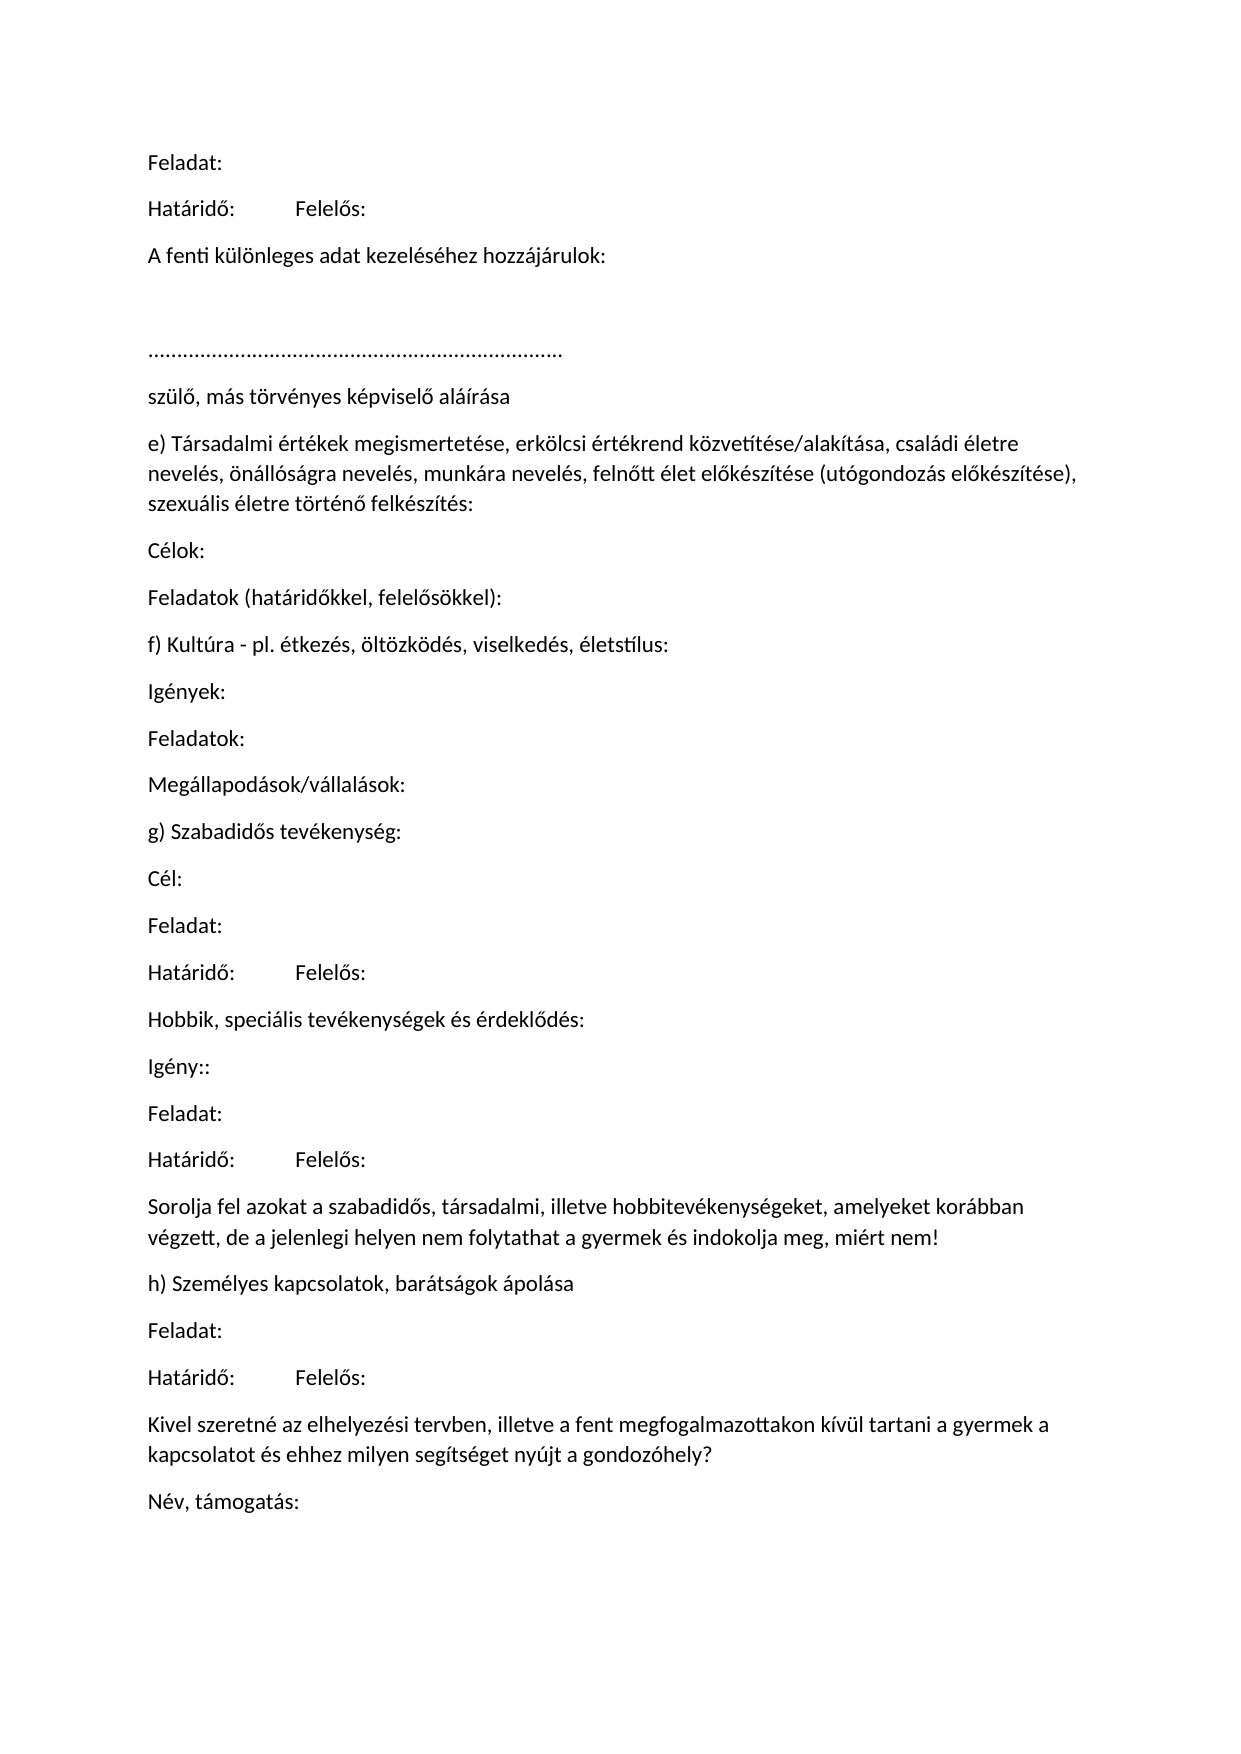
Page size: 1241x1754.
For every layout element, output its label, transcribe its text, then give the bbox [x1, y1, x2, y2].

text Feladatok: [148, 724, 1093, 752]
text Sorolja fel azokat a szabadidős, társadalmi, illetve hobbitevékenységeket, amelyeket korábban végzett, de a jelenlegi helyen nem folytathat a gyermek és indokolja meg, miért nem! [148, 1192, 1093, 1251]
text Feladatok (határidőkkel, felelősökkel): [148, 583, 1093, 611]
text h) Személyes kapcsolatok, barátságok ápolása [148, 1269, 1093, 1297]
text Határidő: Felelős: [148, 194, 1093, 222]
text Határidő: Felelős: [148, 1146, 1093, 1173]
text Igény:: [148, 1052, 1093, 1080]
text Igények: [148, 677, 1093, 705]
text g) Szabadidős tevékenység: [148, 817, 1093, 845]
text f) Kultúra - pl. étkezés, öltözködés, viselkedés, életstílus: [148, 630, 1093, 658]
text Megállapodások/vállalások: [148, 771, 1093, 798]
text Feladat: [148, 148, 1093, 176]
text A fenti különleges adat kezeléséhez hozzájárulok: [148, 241, 1093, 269]
text Célok: [148, 536, 1093, 564]
text Cél: [148, 864, 1093, 892]
text Határidő: Felelős: [148, 958, 1093, 986]
text Hobbik, speciális tevékenységek és érdeklődés: [148, 1005, 1093, 1033]
text Feladat: [148, 911, 1093, 939]
text Határidő: Felelős: [148, 1363, 1093, 1391]
text e) Társadalmi értékek megismertetése, erkölcsi értékrend közvetítése/alakítása, családi életre nevelés, önállóságra nevelés, munkára nevelés, felnőtt élet előkészítése (utógondozás előkészítése), szexuális életre történő felkészítés: [148, 429, 1093, 517]
text Kivel szeretné az elhelyezési tervben, illetve a fent megfogalmazottakon kívül tartani a gyermek a kapcsolatot és ehhez milyen segítséget nyújt a gondozóhely? [148, 1410, 1093, 1468]
text Név, támogatás: [148, 1487, 1093, 1515]
text szülő, más törvényes képviselő aláírása [148, 382, 1093, 410]
text Feladat: [148, 1316, 1093, 1344]
text Feladat: [148, 1099, 1093, 1127]
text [148, 335, 1093, 363]
